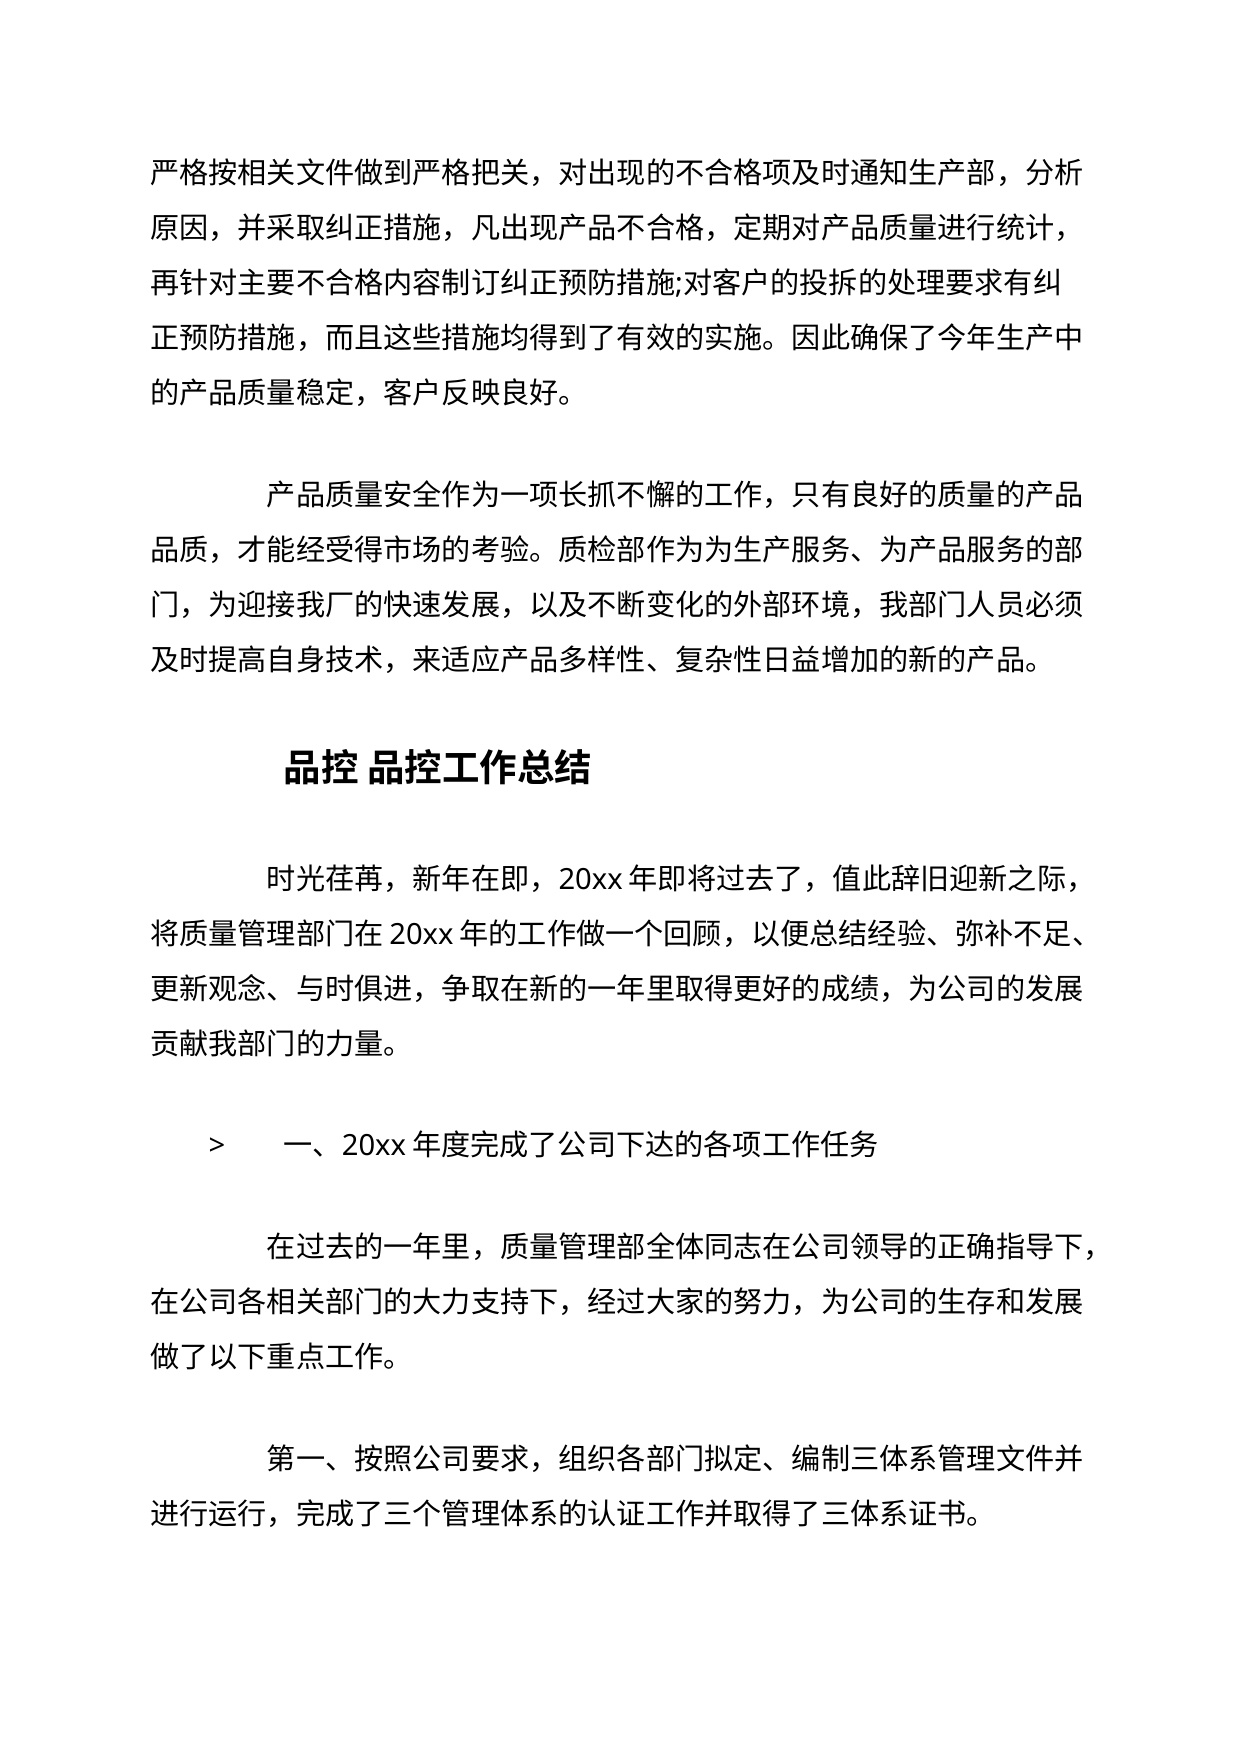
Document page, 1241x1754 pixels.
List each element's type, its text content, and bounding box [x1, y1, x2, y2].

text 品控 品控工作总结 [150, 738, 1090, 792]
text 产品质量安全作为一项长抓不懈的工作，只有良好的质量的产品品质，才能经受得市场的考验。质检部作为为生产服务、为产品服务的部门，为迎接我厂的快速发展，以及不断变化的外部环境，我部门人员必须及时提高自身技术，来适应产品多样性、复杂性日益增加的新的产品。 [150, 471, 1090, 678]
text > 一、20xx年度完成了公司下达的各项工作任务 [150, 1122, 1090, 1164]
text 时光荏苒，新年在即，20xx年即将过去了，值此辞旧迎新之际，将质量管理部门在20xx年的工作做一个回顾，以便总结经验、弥补不足、更新观念、与时俱进，争取在新的一年里取得更好的成绩，为公司的发展贡献我部门的力量。 [150, 855, 1090, 1062]
text 在过去的一年里，质量管理部全体同志在公司领导的正确指导下，在公司各相关部门的大力支持下，经过大家的努力，为公司的生存和发展做了以下重点工作。 [150, 1224, 1090, 1376]
text 第一、按照公司要求，组织各部门拟定、编制三体系管理文件并进行运行，完成了三个管理体系的认证工作并取得了三体系证书。 [150, 1436, 1090, 1533]
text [150, 150, 1090, 412]
